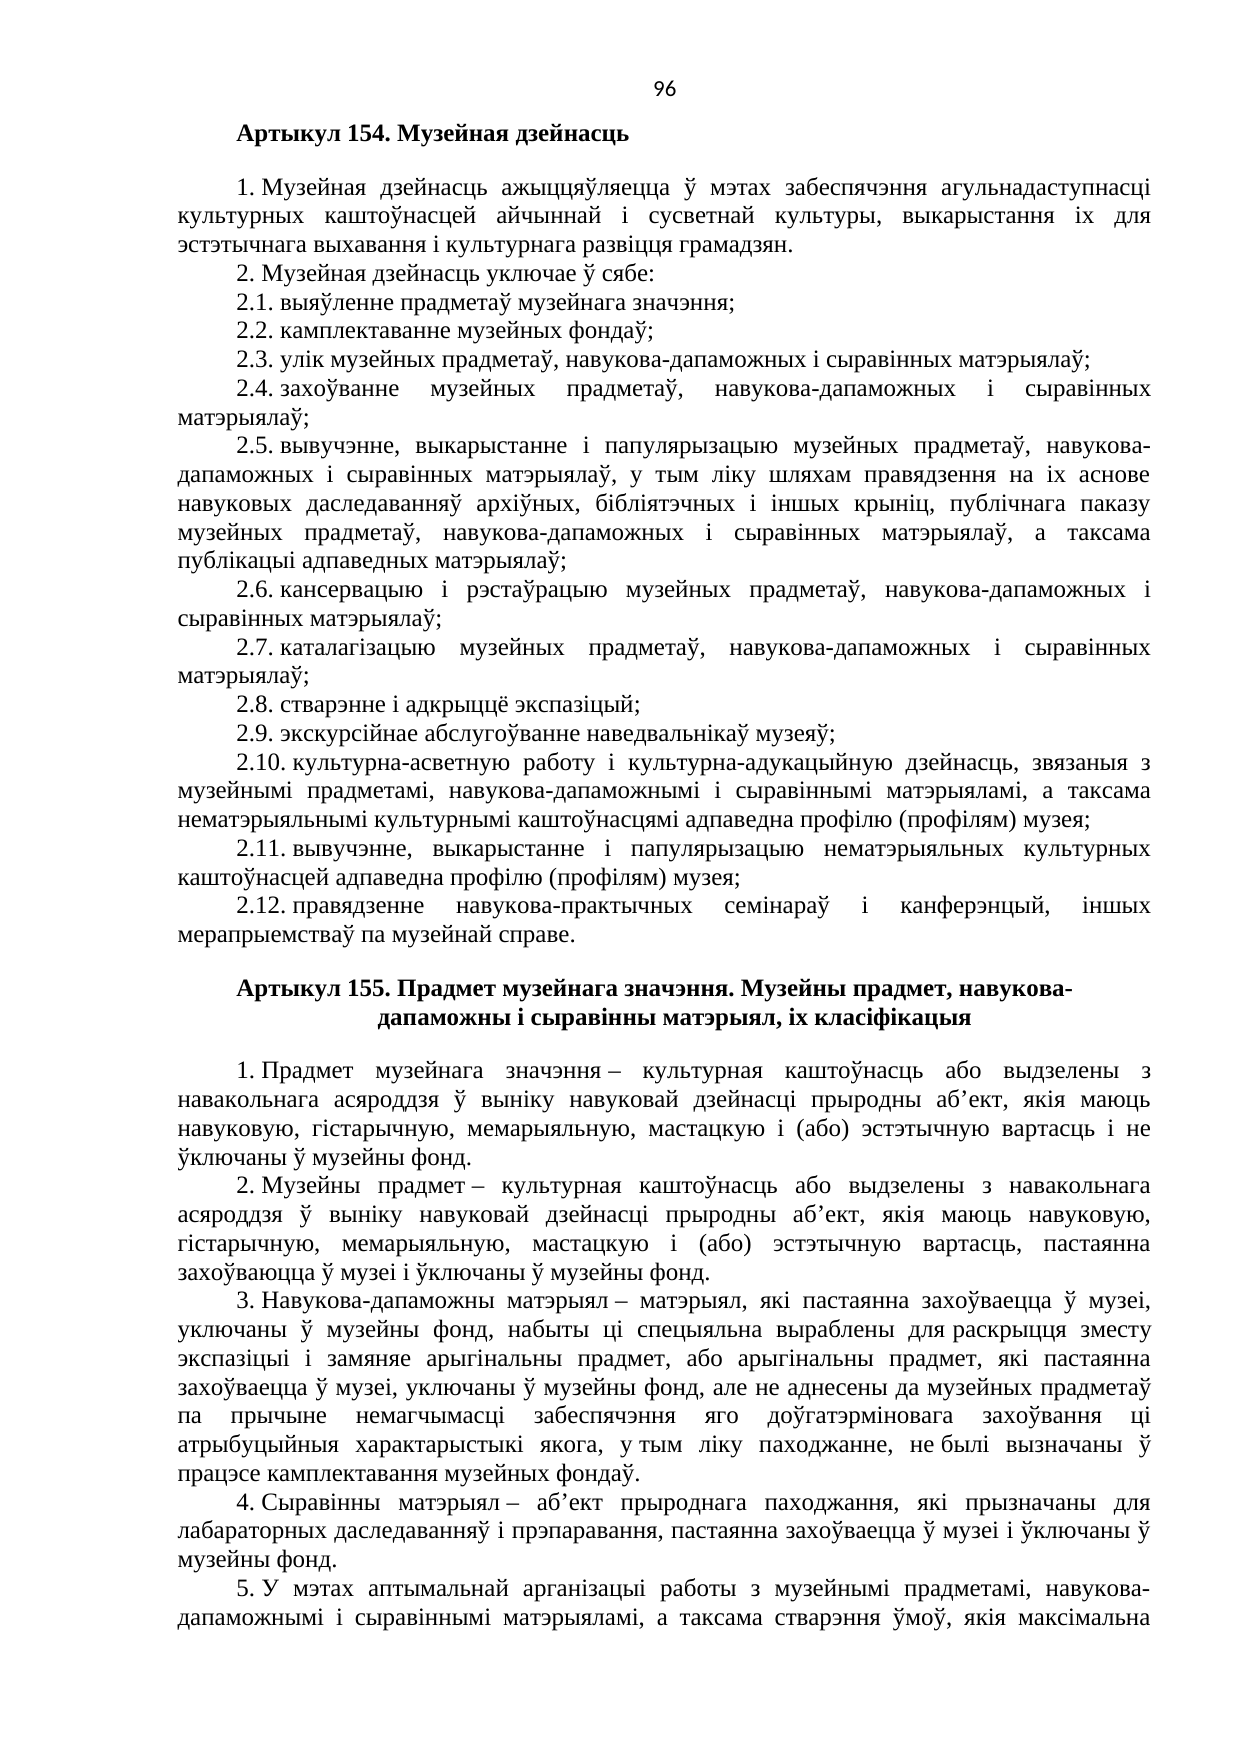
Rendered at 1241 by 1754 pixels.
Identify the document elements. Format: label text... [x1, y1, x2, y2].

text 2.5. вывучэнне, выкарыстанне і папулярызацыю музейных прадметаў, навукова-дапаможных і сыравінных матэрыялаў, у тым лiку шляхам правядзення на iх аснове навуковых даследаванняў архiўных, бiблiятэчных i iншых крынiц, публiчнага паказу музейных прадметаў, навукова-дапаможных і сыравінных матэрыялаў, а таксама публiкацыi адпаведных матэрыялаў; [177, 431, 1152, 574]
text 1. Музейная дзейнасць ажыццяўляецца ў мэтах забеспячэння агульнадаступнасці культурных каштоўнасцей айчыннай і сусветнай культуры, выкарыстання іх для эстэтычнага выхавання і культурнага развіцця грамадзян. [177, 172, 1152, 258]
text 2. Музейная дзейнасць уключае ў сябе: [177, 258, 1152, 287]
text 2.4. захоўванне музейных прадметаў, навукова-дапаможных і сыравінных матэрыялаў; [177, 373, 1152, 431]
text 2.1. выяўленне прадметаў музейнага значэння; [177, 287, 1152, 316]
text 2.11. вывучэнне, выкарыстанне і папулярызацыю нематэрыяльных культурных каштоўнасцей адпаведна профілю (профілям) музея; [177, 833, 1152, 891]
text 3. Навукова-дапаможны матэрыял – матэрыял, які пастаянна захоўваецца ў музеі, уключаны ў музейны фонд, набыты ці спецыяльна выраблены для раскрыцця зместу экспазіцыі і замяняе арыгінальны прадмет, або арыгінальны прадмет, які пастаянна захоўваецца ў музеі, уключаны ў музейны фонд, але не аднесены да музейных прадметаў па прычыне немагчымасці забеспячэння яго доўгатэрміновага захоўвання ці атрыбуцыйныя характарыстыкі якога, у тым ліку паходжанне, не былі вызначаны ў працэсе камплектавання музейных фондаў. [177, 1286, 1152, 1487]
text 2.8. стварэнне і адкрыццё экспазiцый; [177, 689, 1152, 718]
text Артыкул 154. Музейная дзейнасць [236, 118, 1152, 147]
text 2.9. экскурсiйнае абслугоўванне наведвальнiкаў музеяў; [177, 718, 1152, 747]
text 2.10. культурна-асветную работу і культурна-адукацыйную дзейнасць, звязаныя з музейнымі прадметамі, навукова-дапаможнымі і сыравіннымі матэрыяламі, а таксама нематэрыяльнымі культурнымі каштоўнасцямі адпаведна профілю (профілям) музея; [177, 747, 1152, 833]
text 2. Музейны прадмет – культурная каштоўнасць або выдзелены з навакольнага асяроддзя ў выніку навуковай дзейнасці прыродны аб’ект, якiя маюць навуковую, гiстарычную, мемарыяльную, мастацкую i (або) эстэтычную вартасць, пастаянна захоўваюцца ў музеі i ўключаны ў музейны фонд. [177, 1171, 1152, 1286]
text 4. Сыравінны матэрыял – аб’ект прыроднага паходжання, які прызначаны для лабараторных даследаванняў і прэпаравання, пастаянна захоўваецца ў музеі і ўключаны ў музейны фонд. [177, 1487, 1152, 1573]
text Артыкул 155. Прадмет музейнага значэння. Музейны прадмет, навукова-дапаможны і сыравінны матэрыял, іх класіфікацыя [236, 973, 1152, 1031]
text 2.3. улік музейных прадметаў, навукова-дапаможных і сыравінных матэрыялаў; [177, 344, 1152, 373]
text 1. Прадмет музейнага значэння – культурная каштоўнасць або выдзелены з навакольнага асяроддзя ў выніку навуковай дзейнасці прыродны аб’ект, якiя маюць навуковую, гiстарычную, мемарыяльную, мастацкую i (або) эстэтычную вартасць і не ўключаны ў музейны фонд. [177, 1056, 1152, 1171]
text 2.7. каталагiзацыю музейных прадметаў, навукова-дапаможных і сыравінных матэрыялаў; [177, 632, 1152, 689]
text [177, 1573, 1152, 1631]
text 2.6. кансервацыю i рэстаўрацыю музейных прадметаў, навукова-дапаможных і сыравінных матэрыялаў; [177, 574, 1152, 632]
text 2.2. камплектаванне музейных фондаў; [177, 316, 1152, 344]
text 2.12. правядзенне навукова-практычных семiнараў i канферэнцый, iншых мерапрыемстваў па музейнай справе. [177, 891, 1152, 948]
